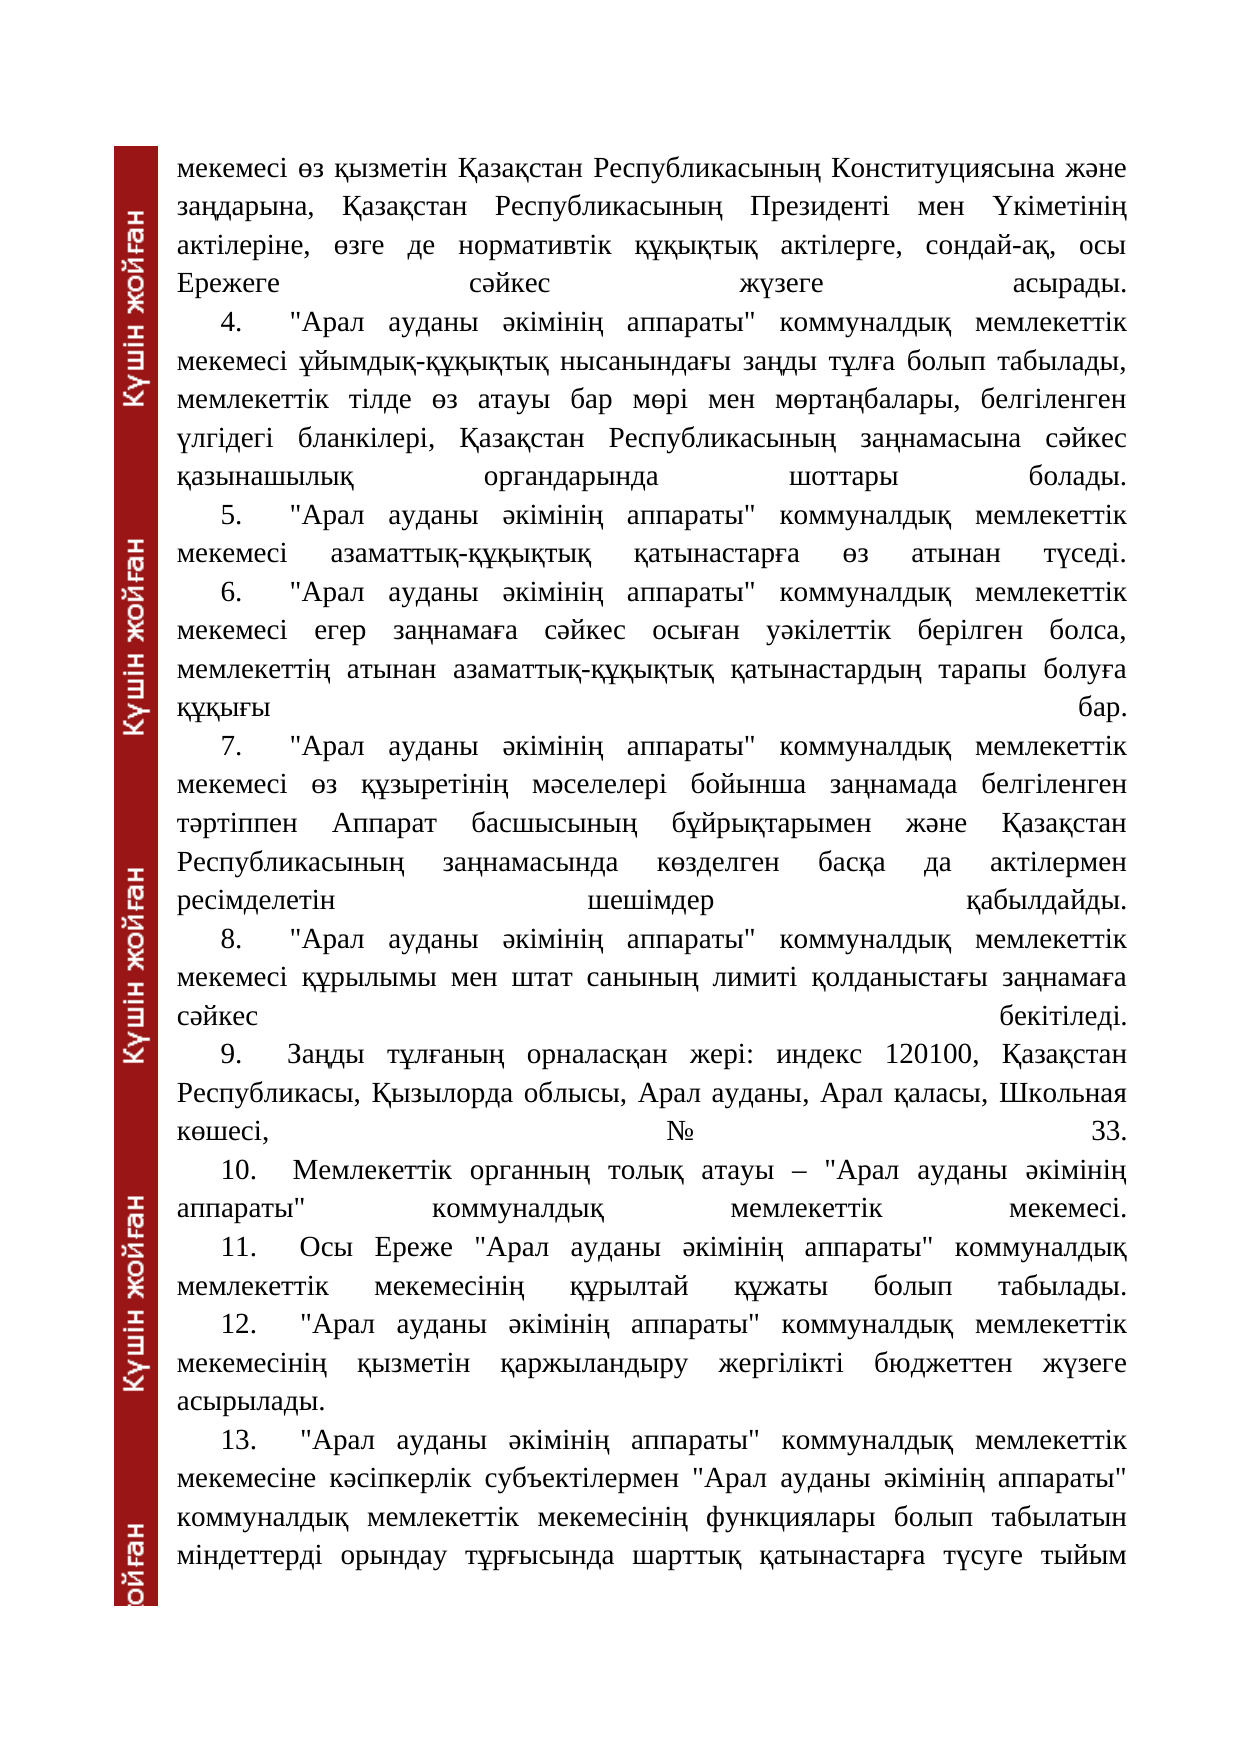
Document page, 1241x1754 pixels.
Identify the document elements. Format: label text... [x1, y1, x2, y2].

picture [114, 146, 158, 150]
picture [114, 1571, 158, 1606]
